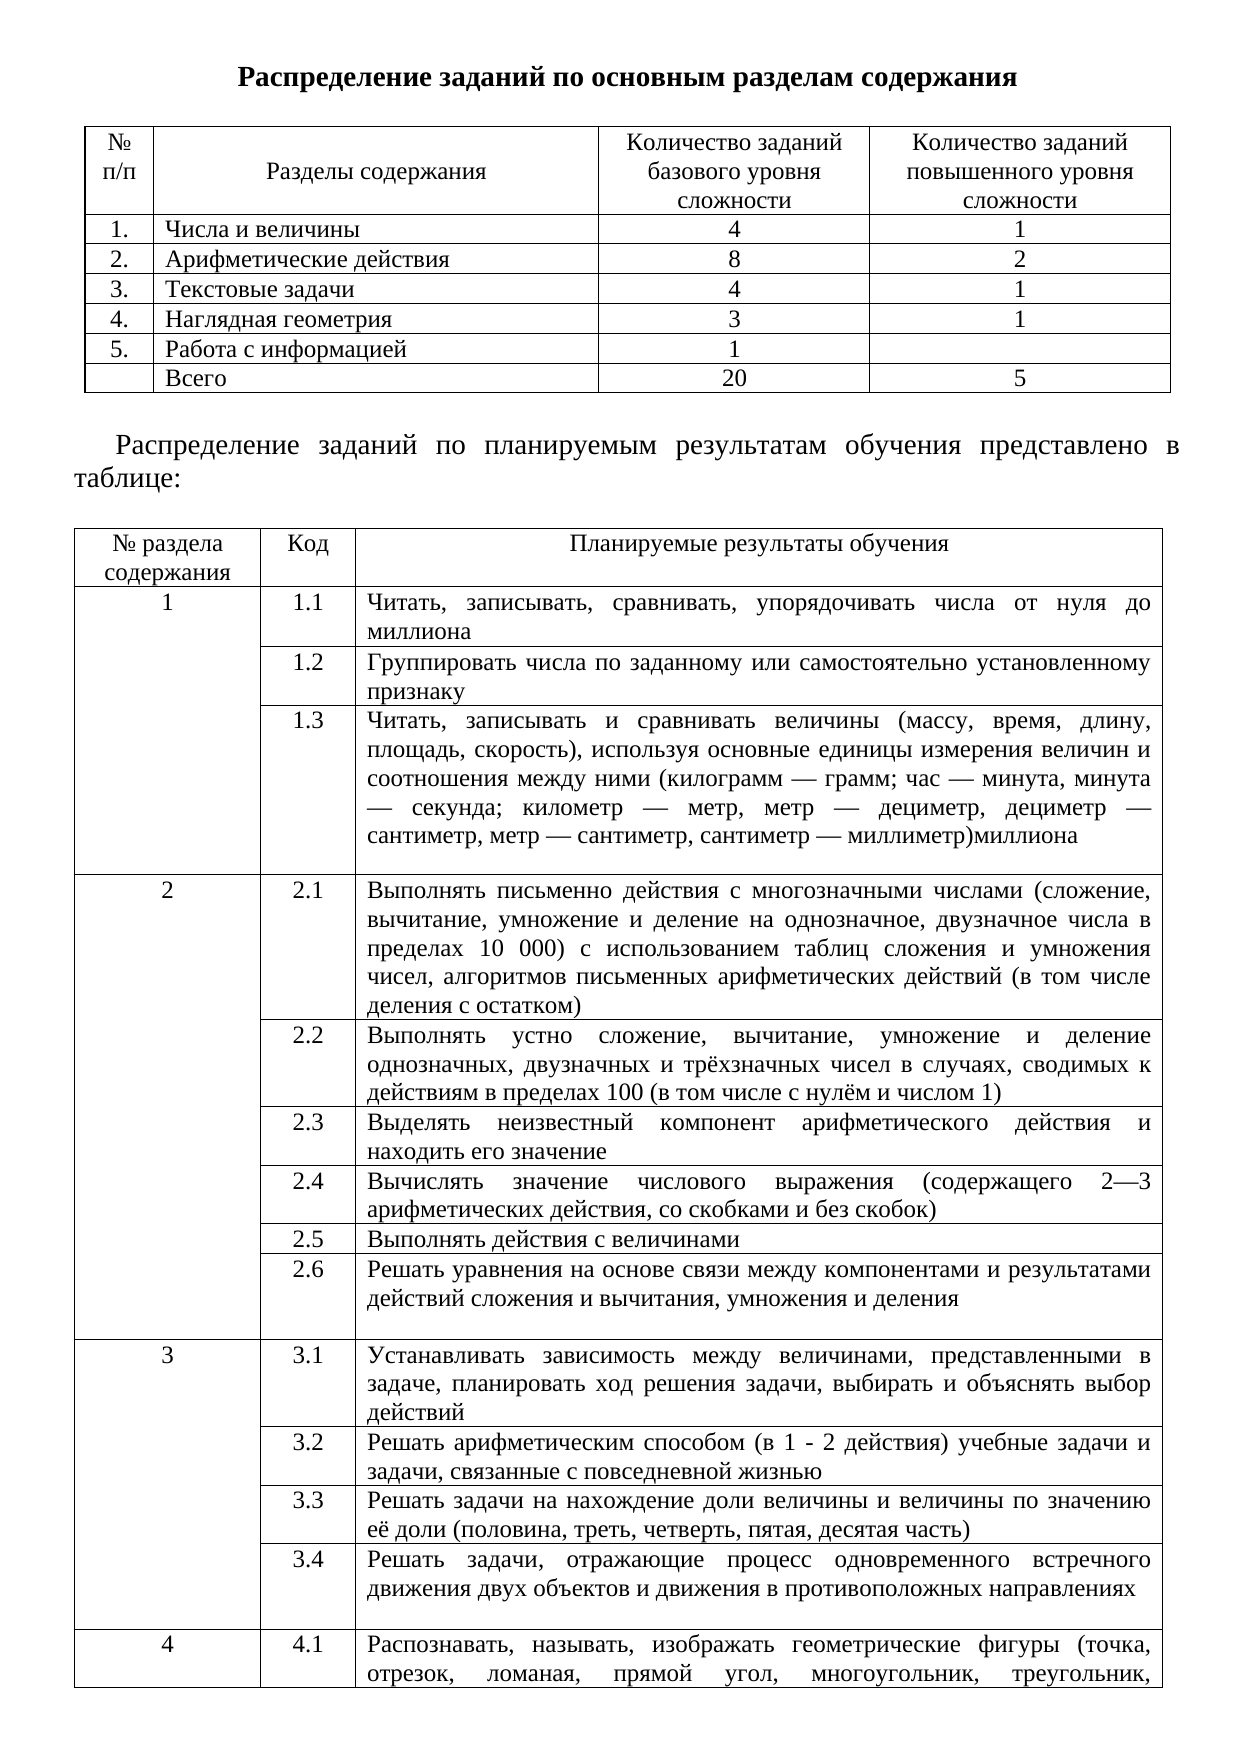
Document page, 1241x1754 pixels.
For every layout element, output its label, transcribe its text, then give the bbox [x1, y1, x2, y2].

table_cell Решать арифметическим способом (в 1 - 2 действия) учебные задачи и задачи, связанные с повседневной жизнью [356, 1427, 1162, 1484]
table_header № п/п [86, 127, 153, 213]
table_cell Устанавливать зависимость между величинами, представленными в задаче, планировать ход решения задачи, выбирать и объяснять выбор действий [356, 1340, 1162, 1426]
table_cell 1 [870, 215, 1170, 243]
table_cell 2.6 [261, 1254, 355, 1339]
table_cell Текстовые задачи [154, 274, 598, 303]
table_cell Работа с информацией [154, 334, 598, 362]
table_cell [86, 364, 153, 392]
table_cell Выделять неизвестный компонент арифметического действия и находить его значение [356, 1107, 1162, 1165]
table_cell 2.5 [261, 1224, 355, 1253]
table_cell 2.4 [261, 1166, 355, 1223]
table_cell Выполнять действия с величинами [356, 1224, 1162, 1253]
table_cell 3.3 [261, 1486, 355, 1543]
table_cell 2 [75, 875, 260, 1339]
table_cell 5 [870, 364, 1170, 392]
table_cell 4 [599, 274, 869, 303]
table_cell 4.1 [261, 1630, 355, 1687]
table_cell Наглядная геометрия [154, 304, 598, 333]
table_cell 3. [86, 274, 153, 303]
table_header Количество заданий повышенного уровня сложности [870, 127, 1170, 213]
table_cell Решать уравнения на основе связи между компонентами и результатами действий сложения и вычитания, умножения и деления [356, 1254, 1162, 1339]
table_cell 4 [599, 215, 869, 243]
table_cell 1.2 [261, 647, 355, 704]
table_cell 8 [599, 244, 869, 273]
table_cell 3 [75, 1340, 260, 1628]
table_header № раздела содержания [75, 529, 260, 586]
table_cell 4. [86, 304, 153, 333]
table_cell 3.1 [261, 1340, 355, 1426]
table_cell 1. [86, 215, 153, 243]
table_cell Арифметические действия [154, 244, 598, 273]
table_cell 3.4 [261, 1544, 355, 1628]
table_cell Решать задачи на нахождение доли величины и величины по значению её доли (половина, треть, четверть, пятая, десятая часть) [356, 1486, 1162, 1543]
table_cell [870, 334, 1170, 362]
table_header Код [261, 529, 355, 586]
table_cell 1 [870, 274, 1170, 303]
table_cell 3.2 [261, 1427, 355, 1484]
table_cell 5. [86, 334, 153, 362]
table_cell 2.2 [261, 1020, 355, 1106]
table_cell 2.3 [261, 1107, 355, 1165]
table_cell 1.1 [261, 587, 355, 646]
text Распределение заданий по планируемым результатам обучения представлено в таблице: [74, 427, 1181, 494]
table_cell 1 [599, 334, 869, 362]
table_cell 20 [599, 364, 869, 392]
table_cell 2 [870, 244, 1170, 273]
table_cell 2. [86, 244, 153, 273]
table_cell Группировать числа по заданному или самостоятельно установленному признаку [356, 647, 1162, 704]
table_cell 1 [870, 304, 1170, 333]
table_cell 2.1 [261, 875, 355, 1019]
table_header Планируемые результаты обучения [356, 529, 1162, 586]
table_cell Вычислять значение числового выражения (содержащего 2—3 арифметических действия, со скобками и без скобок) [356, 1166, 1162, 1223]
table_cell Решать задачи, отражающие процесс одновременного встречного движения двух объектов и движения в противоположных направлениях [356, 1544, 1162, 1628]
table_cell 1 [75, 587, 260, 874]
table_cell Числа и величины [154, 215, 598, 243]
table_header Разделы содержания [154, 127, 598, 213]
text Распределение заданий по основным разделам содержания [74, 59, 1181, 93]
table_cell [356, 1630, 1162, 1687]
table_cell 1.3 [261, 706, 355, 874]
table_cell Выполнять устно сложение, вычитание, умножение и деление однозначных, двузначных и трёхзначных чисел в случаях, сводимых к действиям в пределах 100 (в том числе с нулём и числом 1) [356, 1020, 1162, 1106]
table_cell Выполнять письменно действия с многозначными числами (сложение, вычитание, умножение и деление на однозначное, двузначное числа в пределах 10 000) с использованием таблиц сложения и умножения чисел, алгоритмов письменных арифметических действий (в том числе деления с остатком) [356, 875, 1162, 1019]
table_cell 3 [599, 304, 869, 333]
table_cell Всего [154, 364, 598, 392]
table_cell 4 [75, 1630, 260, 1687]
table_cell Читать, записывать, сравнивать, упорядочивать числа от нуля до миллиона [356, 587, 1162, 646]
table_header Количество заданий базового уровня сложности [599, 127, 869, 213]
table_cell Читать, записывать и сравнивать величины (массу, время, длину, площадь, скорость), используя основные единицы измерения величин и соотношения между ними (килограмм — грамм; час — минута, минута — секунда; километр — метр, метр — дециметр, дециметр — сантиметр, метр — сантиметр, сантиметр — миллиметр)миллиона [356, 706, 1162, 874]
